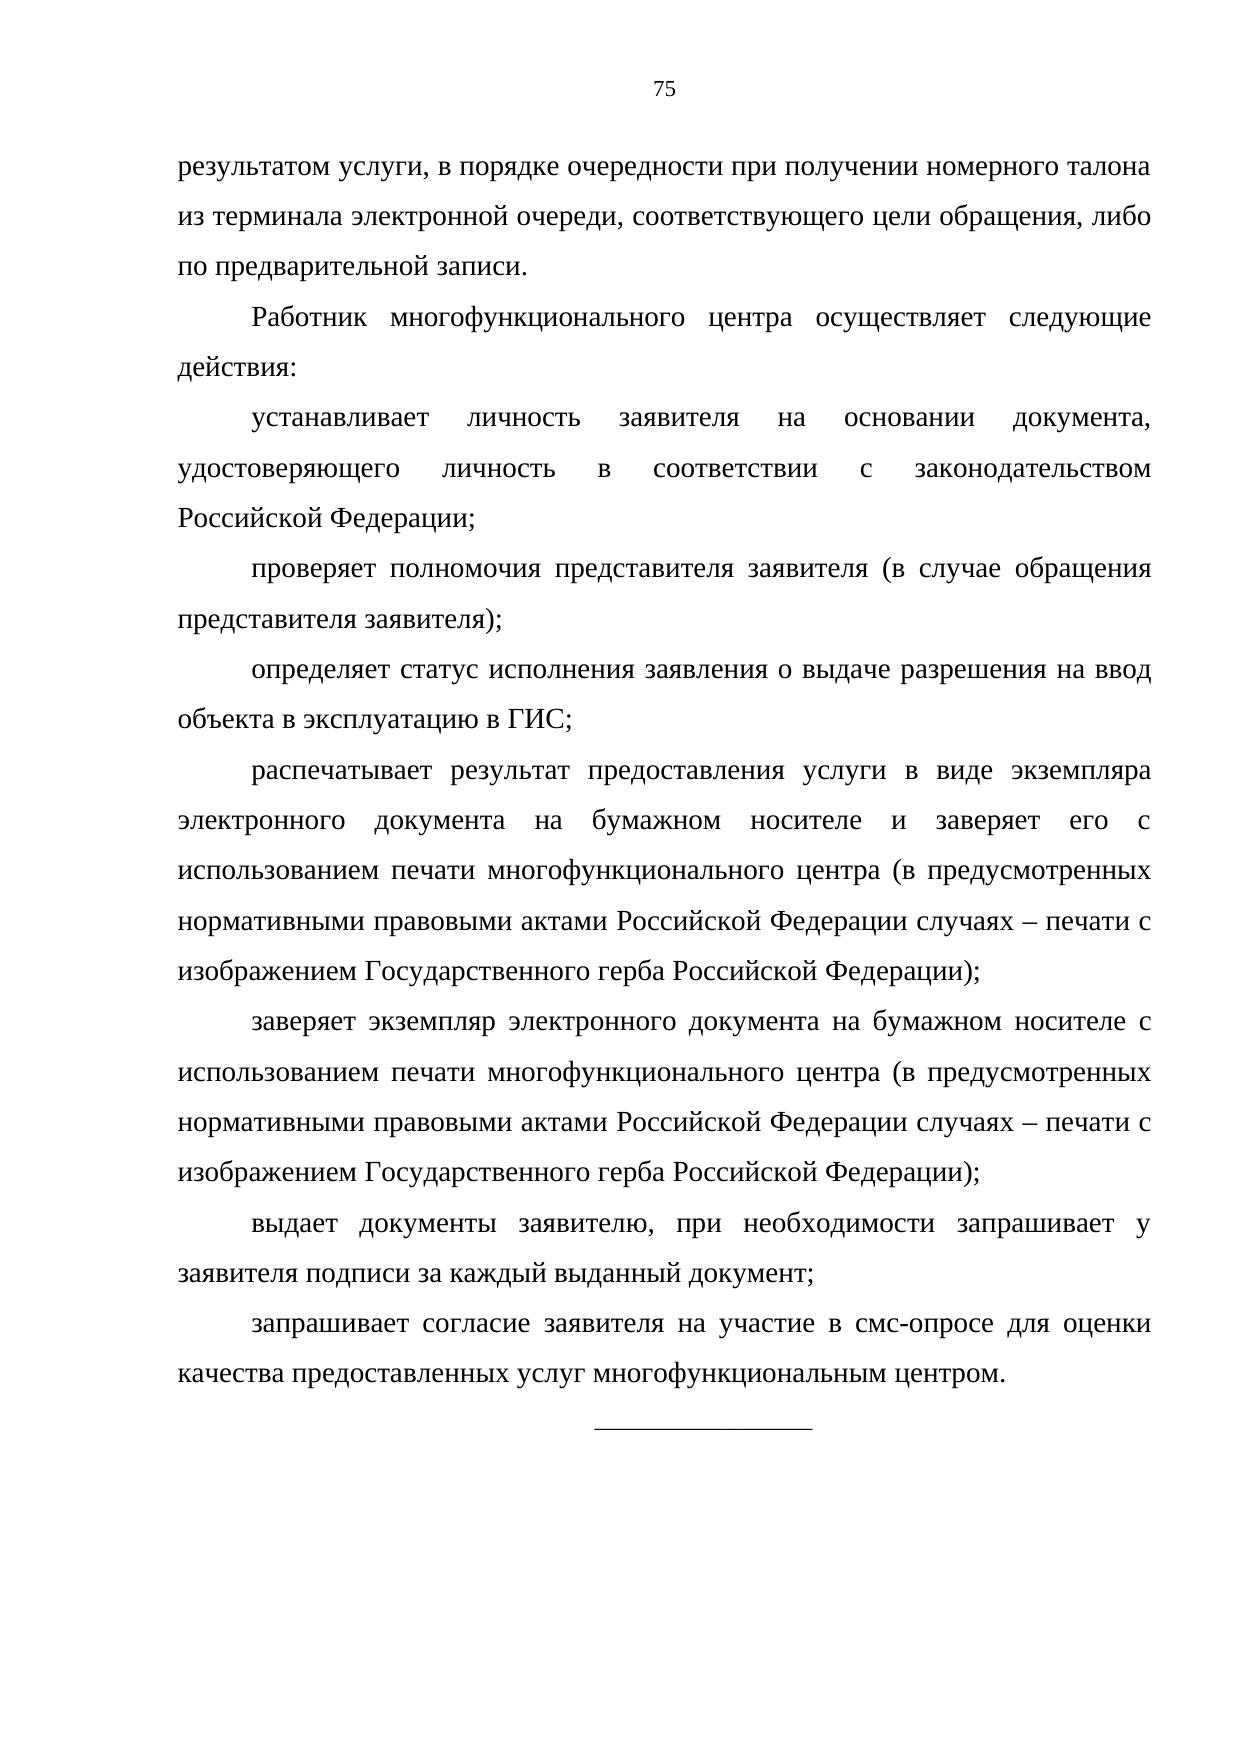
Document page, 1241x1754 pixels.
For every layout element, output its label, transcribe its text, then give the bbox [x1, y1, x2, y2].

text распечатывает результат предоставления услуги в виде экземпляра электронного документа на бумажном носителе и заверяет его с использованием печати многофункционального центра (в предусмотренных нормативными правовыми актами Российской Федерации случаях – печати с изображением Государственного герба Российской Федерации); [177, 752, 1152, 987]
text запрашивает согласие заявителя на участие в смс-опросе для оценки качества предоставленных услуг многофункциональным центром. [177, 1305, 1152, 1389]
text устанавливает личность заявителя на основании документа, удостоверяющего личность в соответствии с законодательством Российской Федерации; [177, 399, 1152, 534]
text Работник многофункционального центра осуществляет следующие действия: [177, 299, 1152, 383]
text заверяет экземпляр электронного документа на бумажном носителе с использованием печати многофункционального центра (в предусмотренных нормативными правовыми актами Российской Федерации случаях – печати с изображением Государственного герба Российской Федерации); [177, 1003, 1152, 1188]
list ___________________ [177, 1406, 1155, 1432]
text определяет статус исполнения заявления о выдаче разрешения на ввод объекта в эксплуатацию в ГИС; [177, 651, 1152, 735]
text проверяет полномочия представителя заявителя (в случае обращения представителя заявителя); [177, 550, 1152, 634]
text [177, 148, 1152, 282]
text выдает документы заявителю, при необходимости запрашивает у заявителя подписи за каждый выданный документ; [177, 1205, 1152, 1288]
